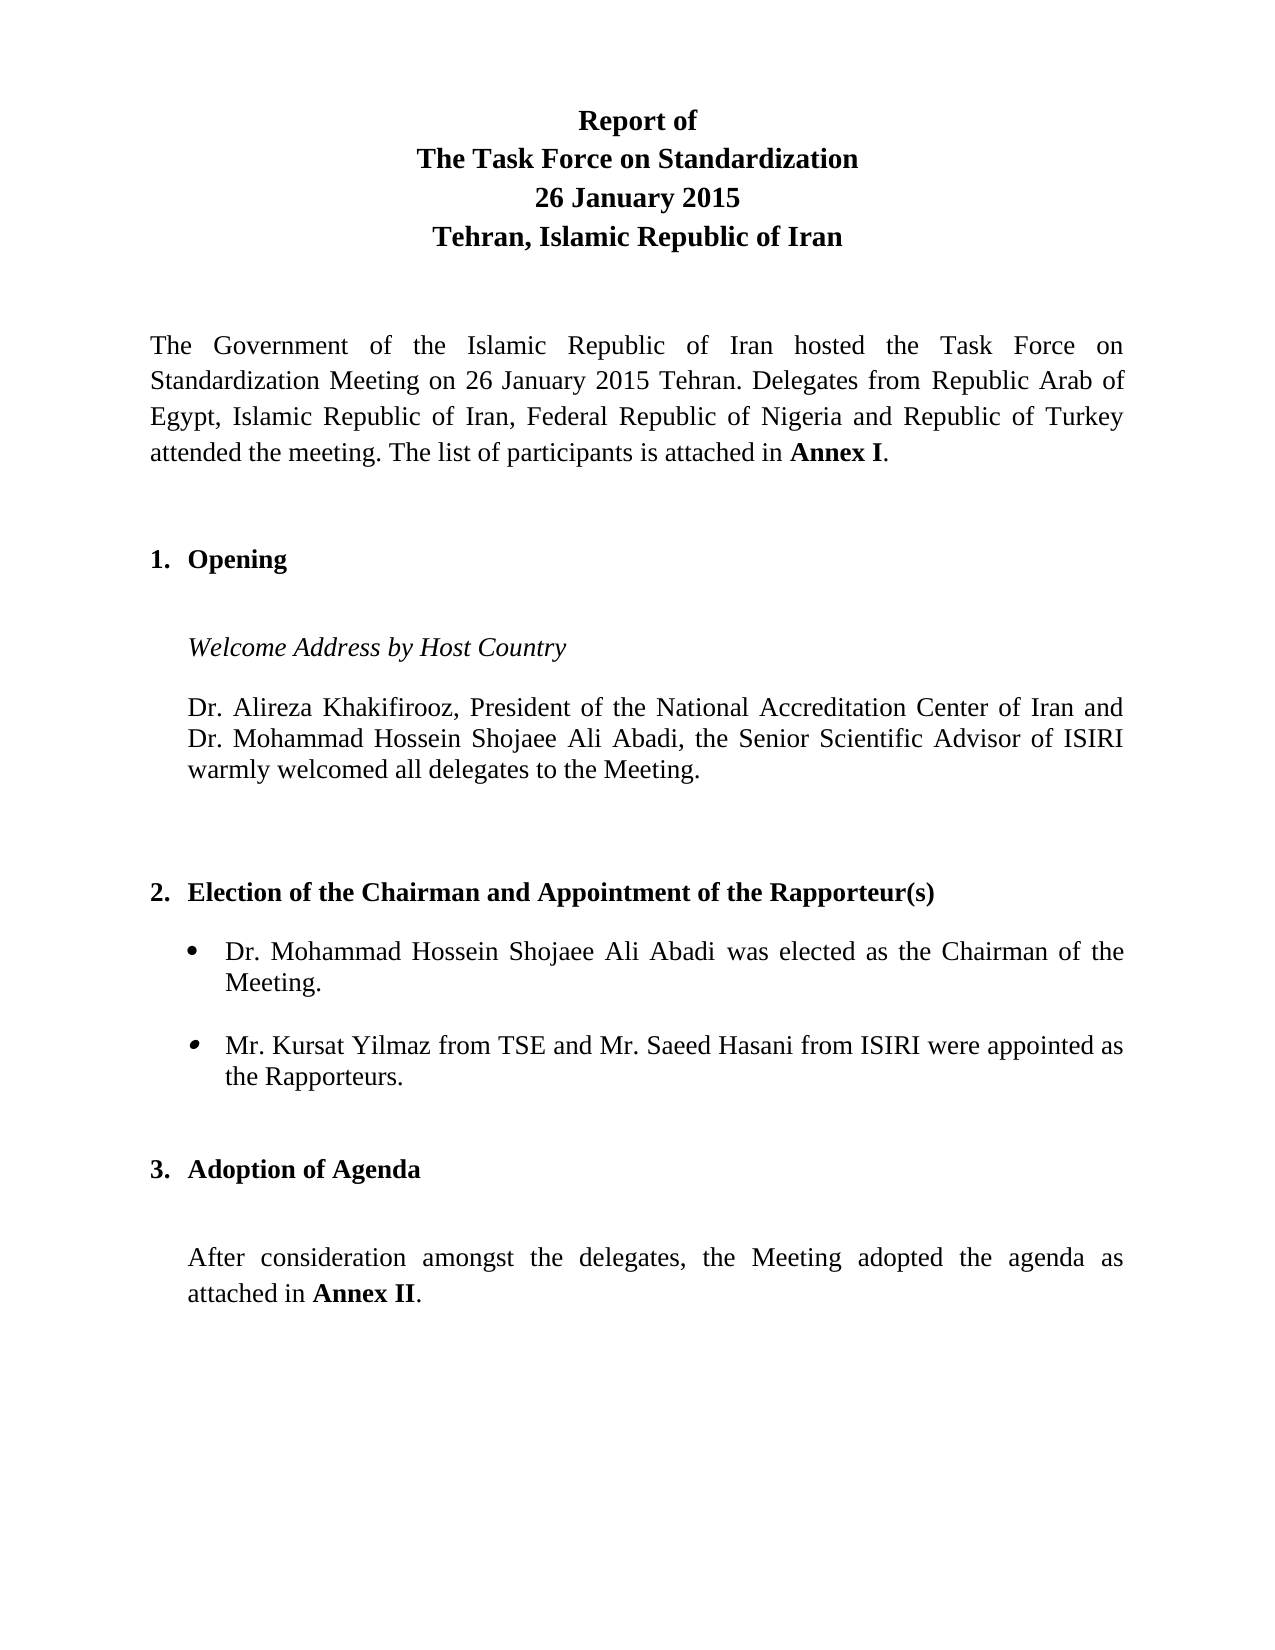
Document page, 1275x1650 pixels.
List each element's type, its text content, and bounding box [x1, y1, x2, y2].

list Opening [150, 543, 1125, 574]
text 26 January 2015 [150, 180, 1125, 214]
text Report of [150, 103, 1125, 137]
text Dr. Alireza Khakifirooz, President of the National Accreditation Center of Iran and Dr. Mohammad Hossein Shojaee Ali Abadi, the Senior Scientific Advisor of ISIRI warmly welcomed all delegates to the Meeting. [187, 691, 1125, 784]
text Welcome Address by Host Country [187, 631, 1125, 662]
text After consideration amongst the delegates, the Meeting adopted the agenda as attached in Annex II. [187, 1241, 1125, 1308]
text Tehran, Islamic Republic of Iran [150, 219, 1125, 252]
list Election of the Chairman and Appointment of the Rapporteur(s) [150, 876, 1125, 907]
text The Task Force on Standardization [150, 142, 1125, 175]
list Mr. Kursat Yilmaz from TSE and Mr. Saeed Hasani from ISIRI were appointed as the Rapporteurs. [187, 1029, 1125, 1091]
text The Government of the Islamic Republic of Iran hosted the Task Force on Standardization Meeting on 26 January 2015 Tehran. Delegates from Republic Arab of Egypt, Islamic Republic of Iran, Federal Republic of Nigeria and Republic of Turkey attended the meeting. The list of participants is attached in Annex I. [150, 329, 1125, 467]
list Adoption of Agenda [150, 1153, 1125, 1184]
list Dr. Mohammad Hossein Shojaee Ali Abadi was elected as the Chairman of the Meeting. [187, 935, 1125, 998]
